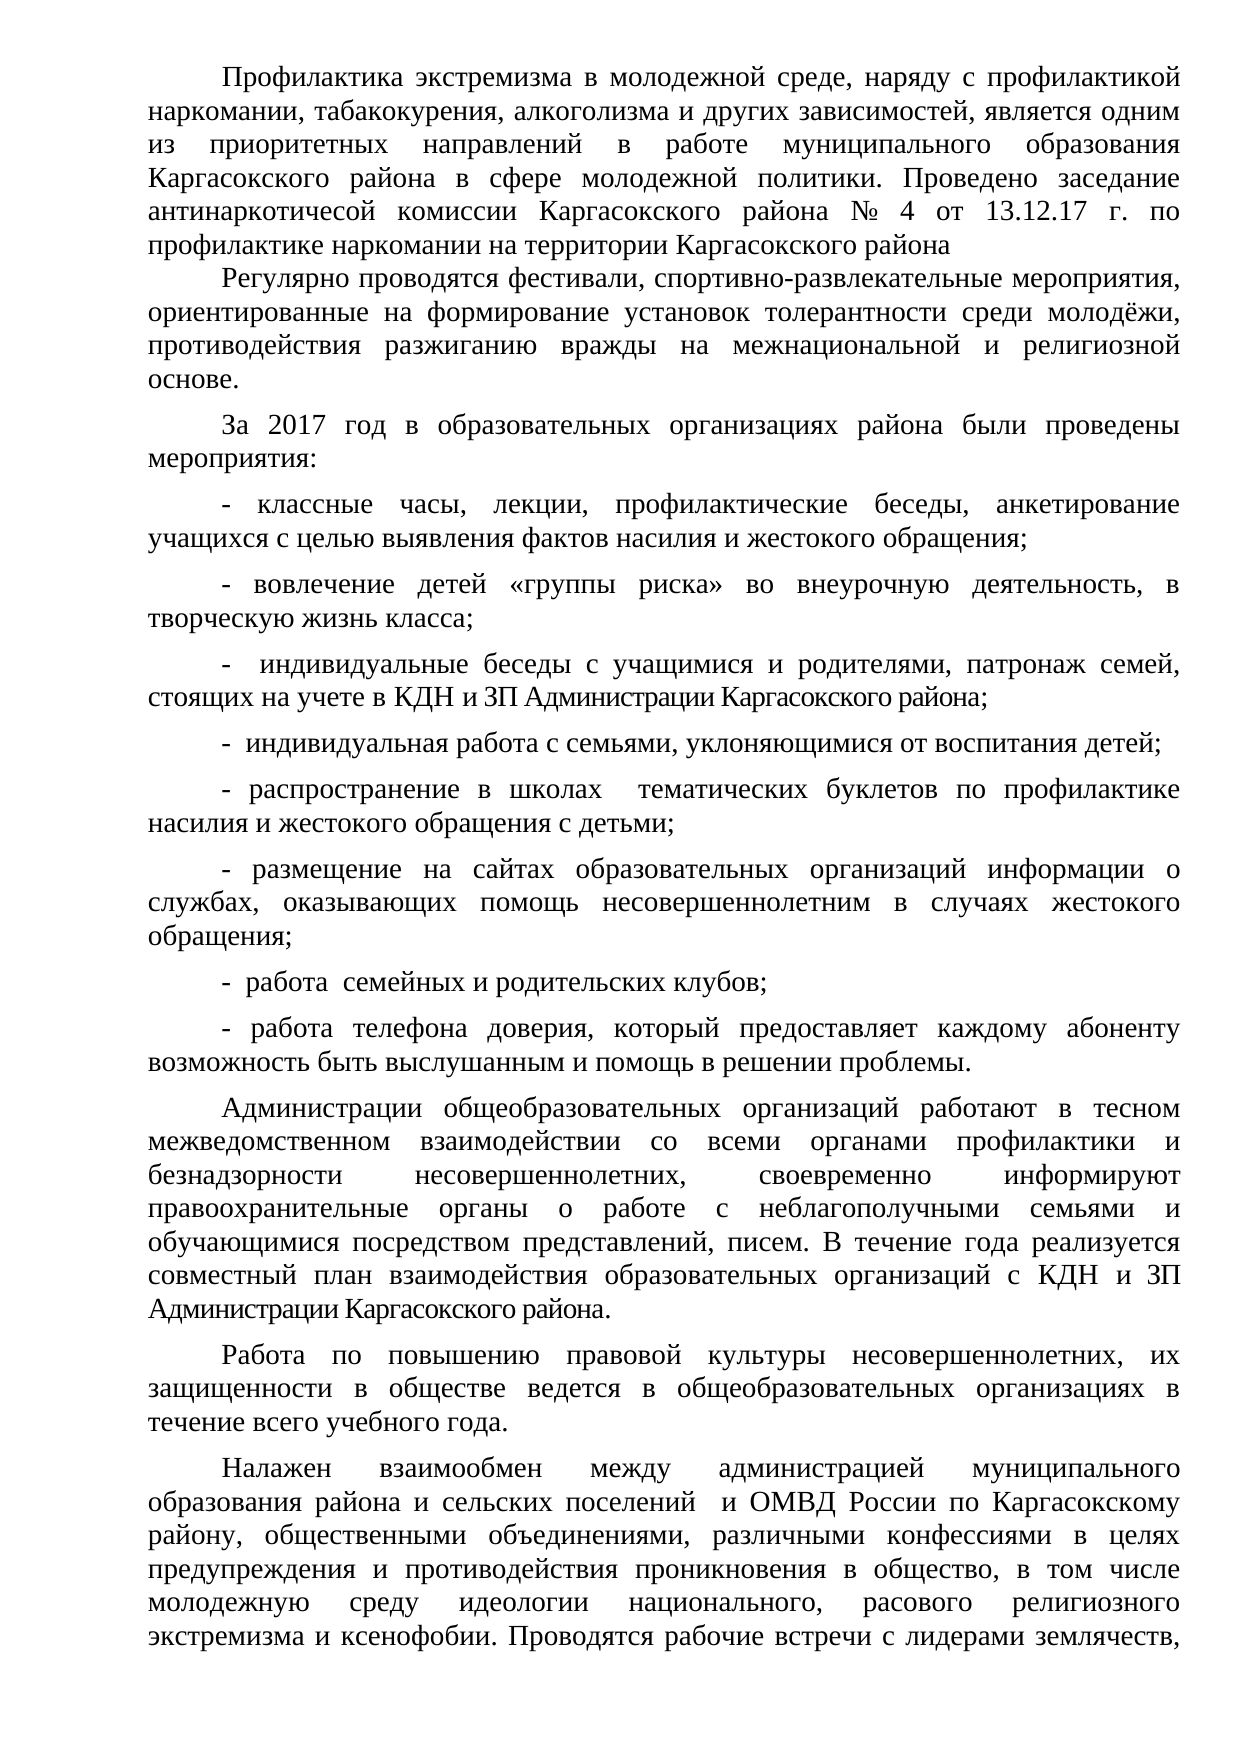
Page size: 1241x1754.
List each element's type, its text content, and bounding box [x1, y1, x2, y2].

text Профилактика экстремизма в молодежной среде, наряду с профилактикой наркомании, табакокурения, алкоголизма и других зависимостей, является одним из приоритетных направлений в работе муниципального образования Каргасокского района в сфере молодежной политики. Проведено заседание антинаркотичесой комиссии Каргасокского района № 4 от 13.12.17 г. по профилактике наркомании на территории Каргасокского района [148, 59, 1181, 260]
text - классные часы, лекции, профилактические беседы, анкетирование учащихся с целью выявления фактов насилия и жестокого обращения; [148, 487, 1181, 554]
text - работа семейных и родительских клубов; [148, 964, 1181, 998]
text - вовлечение детей «группы риска» во внеурочную деятельность, в творческую жизнь класса; [148, 566, 1181, 633]
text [148, 1450, 1181, 1651]
text - индивидуальная работа с семьями, уклоняющимися от воспитания детей; [148, 725, 1181, 759]
text - работа телефона доверия, который предоставляет каждому абоненту возможность быть выслушанным и помощь в решении проблемы. [148, 1010, 1181, 1077]
text - распространение в школах тематических буклетов по профилактике насилия и жестокого обращения с детьми; [148, 771, 1181, 838]
text Работа по повышению правовой культуры несовершеннолетних, их защищенности в обществе ведется в общеобразовательных организациях в течение всего учебного года. [148, 1337, 1181, 1438]
text - размещение на сайтах образовательных организаций информации о службах, оказывающих помощь несовершеннолетним в случаях жестокого обращения; [148, 851, 1181, 952]
text Регулярно проводятся фестивали, спортивно-развлекательные мероприятия, ориентированные на формирование установок толерантности среди молодёжи, противодействия разжиганию вражды на межнациональной и религиозной основе. [148, 260, 1181, 394]
text За 2017 год в образовательных организациях района были проведены мероприятия: [148, 407, 1181, 474]
text Администрации общеобразовательных организаций работают в тесном межведомственном взаимодействии со всеми органами профилактики и безнадзорности несовершеннолетних, своевременно информируют правоохранительные органы о работе с неблагополучными семьями и обучающимися посредством представлений, писем. В течение года реализуется совместный план взаимодействия образовательных организаций с КДН и ЗП Администрации Каргасокского района. [148, 1090, 1181, 1324]
text - индивидуальные беседы с учащимися и родителями, патронаж семей, стоящих на учете в КДН и ЗП Администрации Каргасокского района; [148, 646, 1181, 713]
